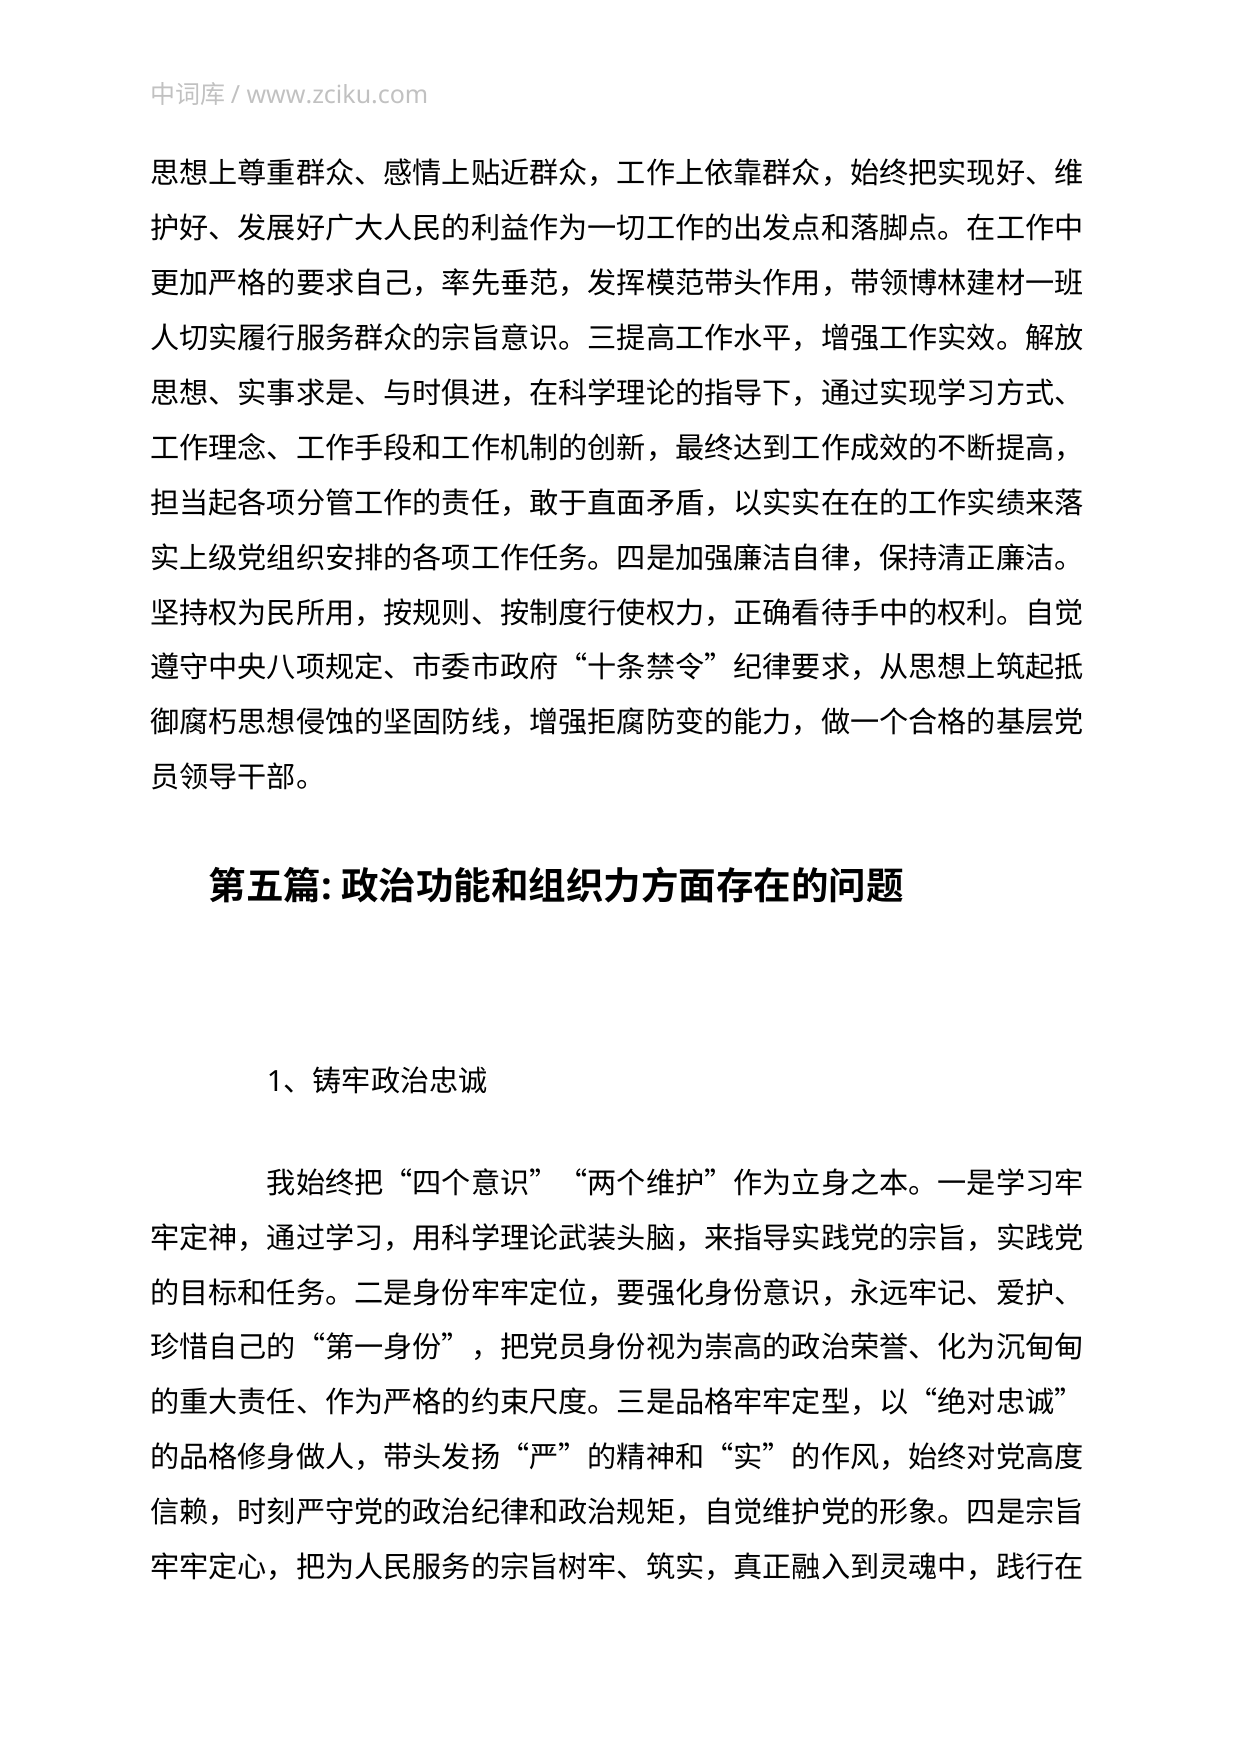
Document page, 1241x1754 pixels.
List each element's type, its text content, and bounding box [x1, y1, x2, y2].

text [150, 150, 1090, 796]
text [150, 1159, 1090, 1586]
text 1、铸牢政治忠诚 [150, 1057, 1090, 1100]
text 第五篇: 政治功能和组织力方面存在的问题 [150, 856, 1090, 910]
